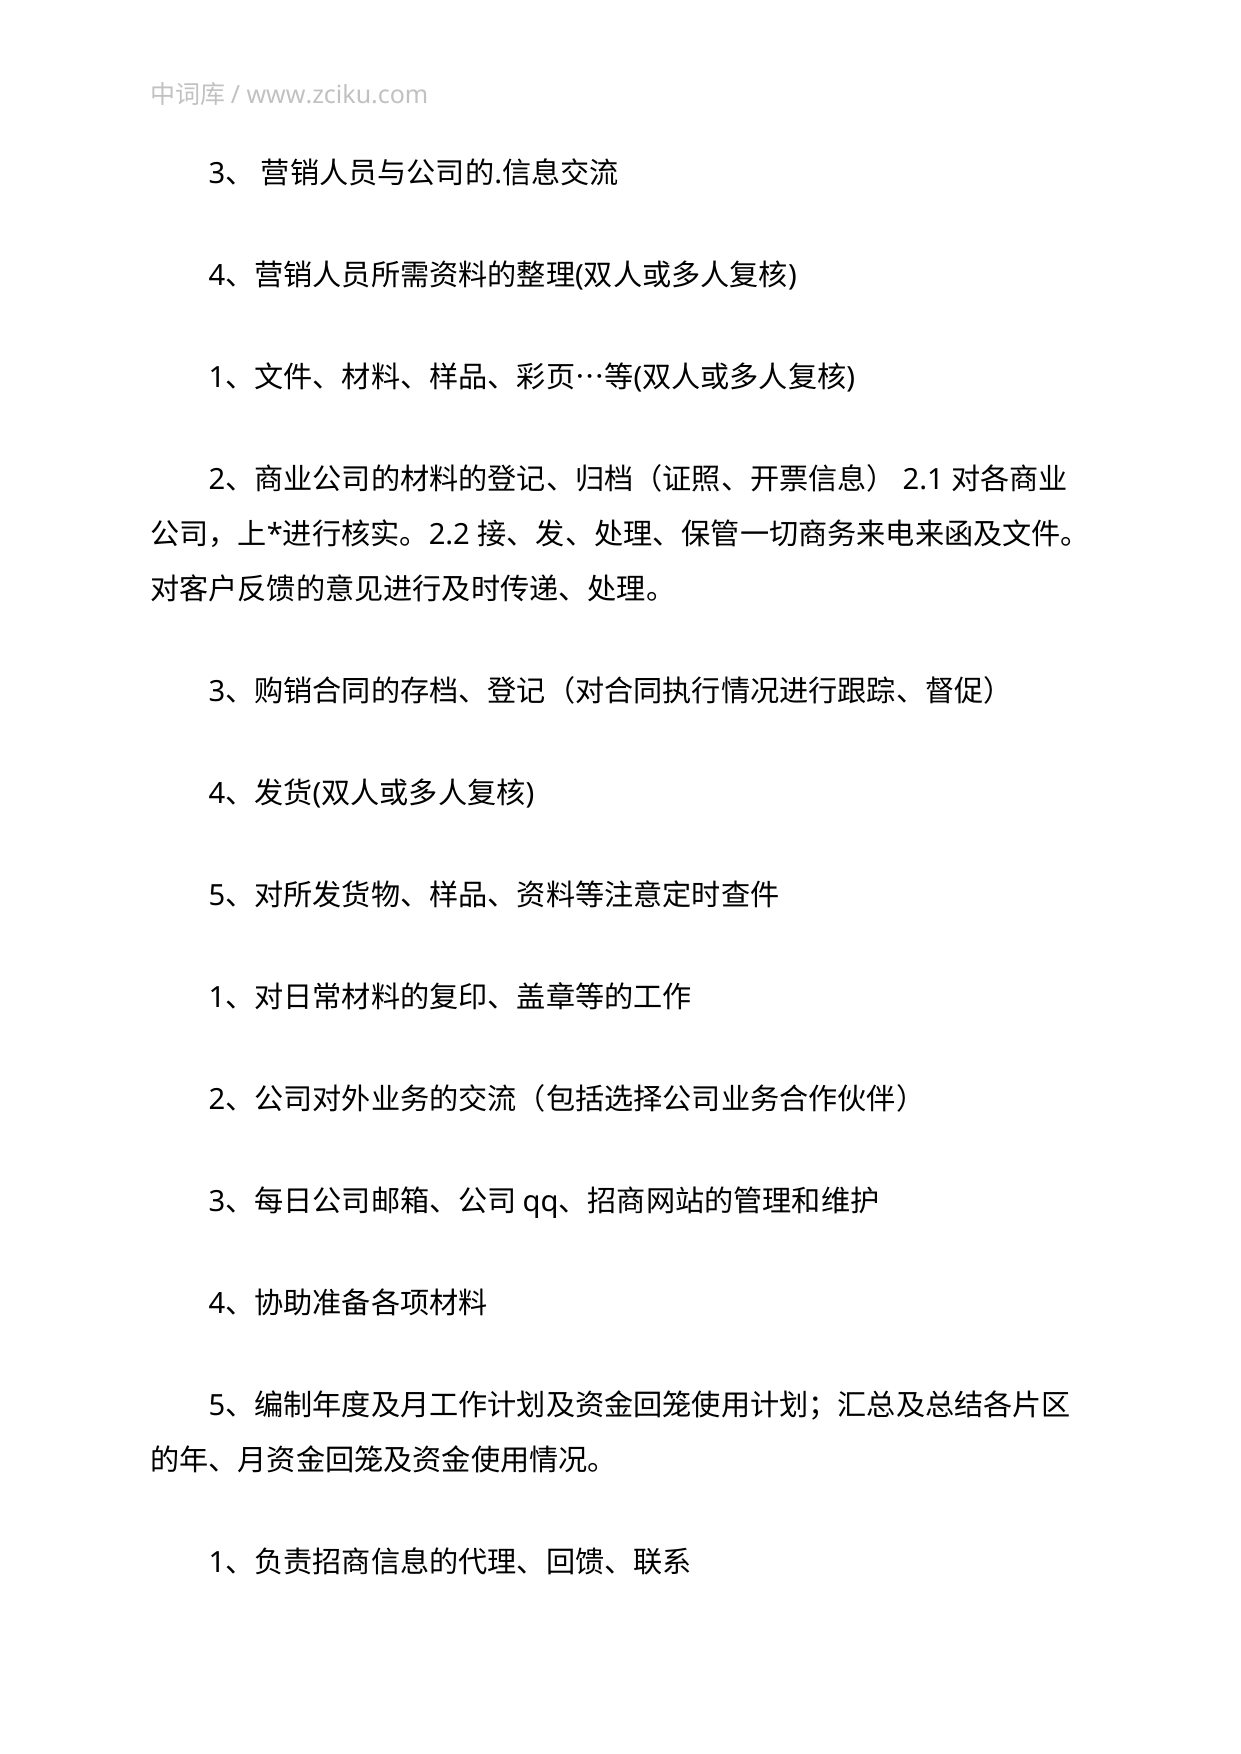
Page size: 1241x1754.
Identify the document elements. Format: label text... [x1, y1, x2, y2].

text 3、购销合同的存档、登记（对合同执行情况进行跟踪、督促） [150, 668, 1090, 710]
text 1、对日常材料的复印、盖章等的工作 [150, 974, 1090, 1016]
text 4、营销人员所需资料的整理(双人或多人复核) [150, 252, 1090, 294]
text 4、协助准备各项材料 [150, 1279, 1090, 1322]
text 2、公司对外业务的交流（包括选择公司业务合作伙伴） [150, 1076, 1090, 1118]
text 3、每日公司邮箱、公司qq、招商网站的管理和维护 [150, 1178, 1090, 1220]
text 3、 营销人员与公司的.信息交流 [150, 150, 1090, 192]
text 4、发货(双人或多人复核) [150, 770, 1090, 812]
text 5、对所发货物、样品、资料等注意定时查件 [150, 872, 1090, 914]
text 5、编制年度及月工作计划及资金回笼使用计划；汇总及总结各片区的年、月资金回笼及资金使用情况。 [150, 1382, 1090, 1479]
text 1、负责招商信息的代理、回馈、联系 [150, 1538, 1090, 1581]
text 1、文件、材料、样品、彩页…等(双人或多人复核) [150, 354, 1090, 396]
text 2、商业公司的材料的登记、归档（证照、开票信息） 2.1 对各商业公司，上*进行核实。2.2 接、发、处理、保管一切商务来电来函及文件。对客户反馈的意见进行及时传递、处理。 [150, 456, 1090, 608]
